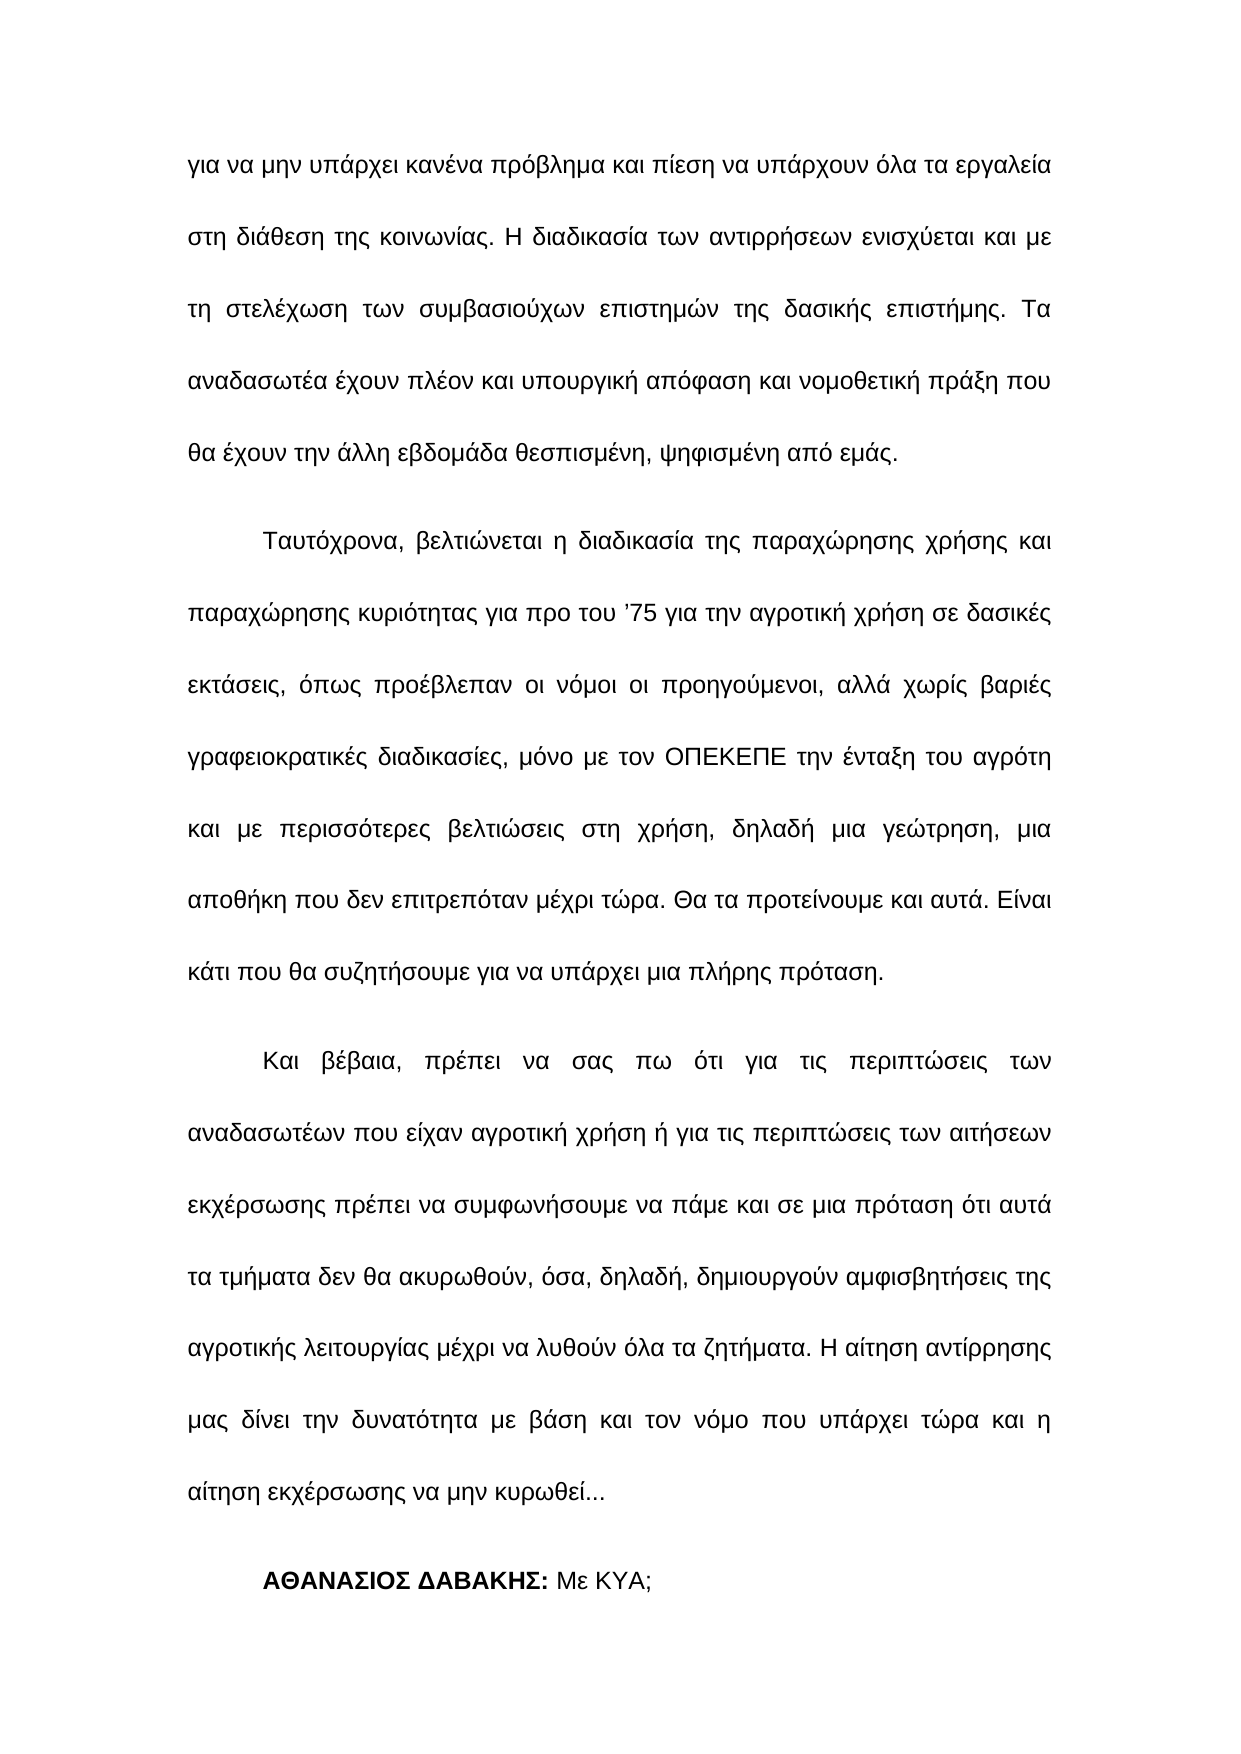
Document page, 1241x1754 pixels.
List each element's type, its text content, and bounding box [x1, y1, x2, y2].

text ΑΘΑΝΑΣΙΟΣ ΔΑΒΑΚΗΣ: Με ΚΥΑ; [187, 1566, 1053, 1594]
text Και βέβαια, πρέπει να σας πω ότι για τις περιπτώσεις των αναδασωτέων που είχαν αγροτική χρήση ή για τις περιπτώσεις των αιτήσεων εκχέρσωσης πρέπει να συμφωνήσουμε να πάμε και σε μια πρόταση ότι αυτά τα τμήματα δεν θα ακυρωθούν, όσα, δηλαδή, δημιουργούν αμφισβητήσεις της αγροτικής λειτουργίας μέχρι να λυθούν όλα τα ζητήματα. Η αίτηση αντίρρησης μας δίνει την δυνατότητα με βάση και τον νόμο που υπάρχει τώρα και η αίτηση εκχέρσωσης να μην κυρωθεί... [187, 1046, 1053, 1506]
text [187, 150, 1053, 466]
text Ταυτόχρονα, βελτιώνεται η διαδικασία της παραχώρησης χρήσης και παραχώρησης κυριότητας για προ του ’75 για την αγροτική χρήση σε δασικές εκτάσεις, όπως προέβλεπαν οι νόμοι οι προηγούμενοι, αλλά χωρίς βαριές γραφειοκρατικές διαδικασίες, μόνο με τον ΟΠΕΚΕΠΕ την ένταξη του αγρότη και με περισσότερες βελτιώσεις στη χρήση, δηλαδή μια γεώτρηση, μια αποθήκη που δεν επιτρεπόταν μέχρι τώρα. Θα τα προτείνουμε και αυτά. Είναι κάτι που θα συζητήσουμε για να υπάρχει μια πλήρης πρόταση. [187, 526, 1053, 986]
